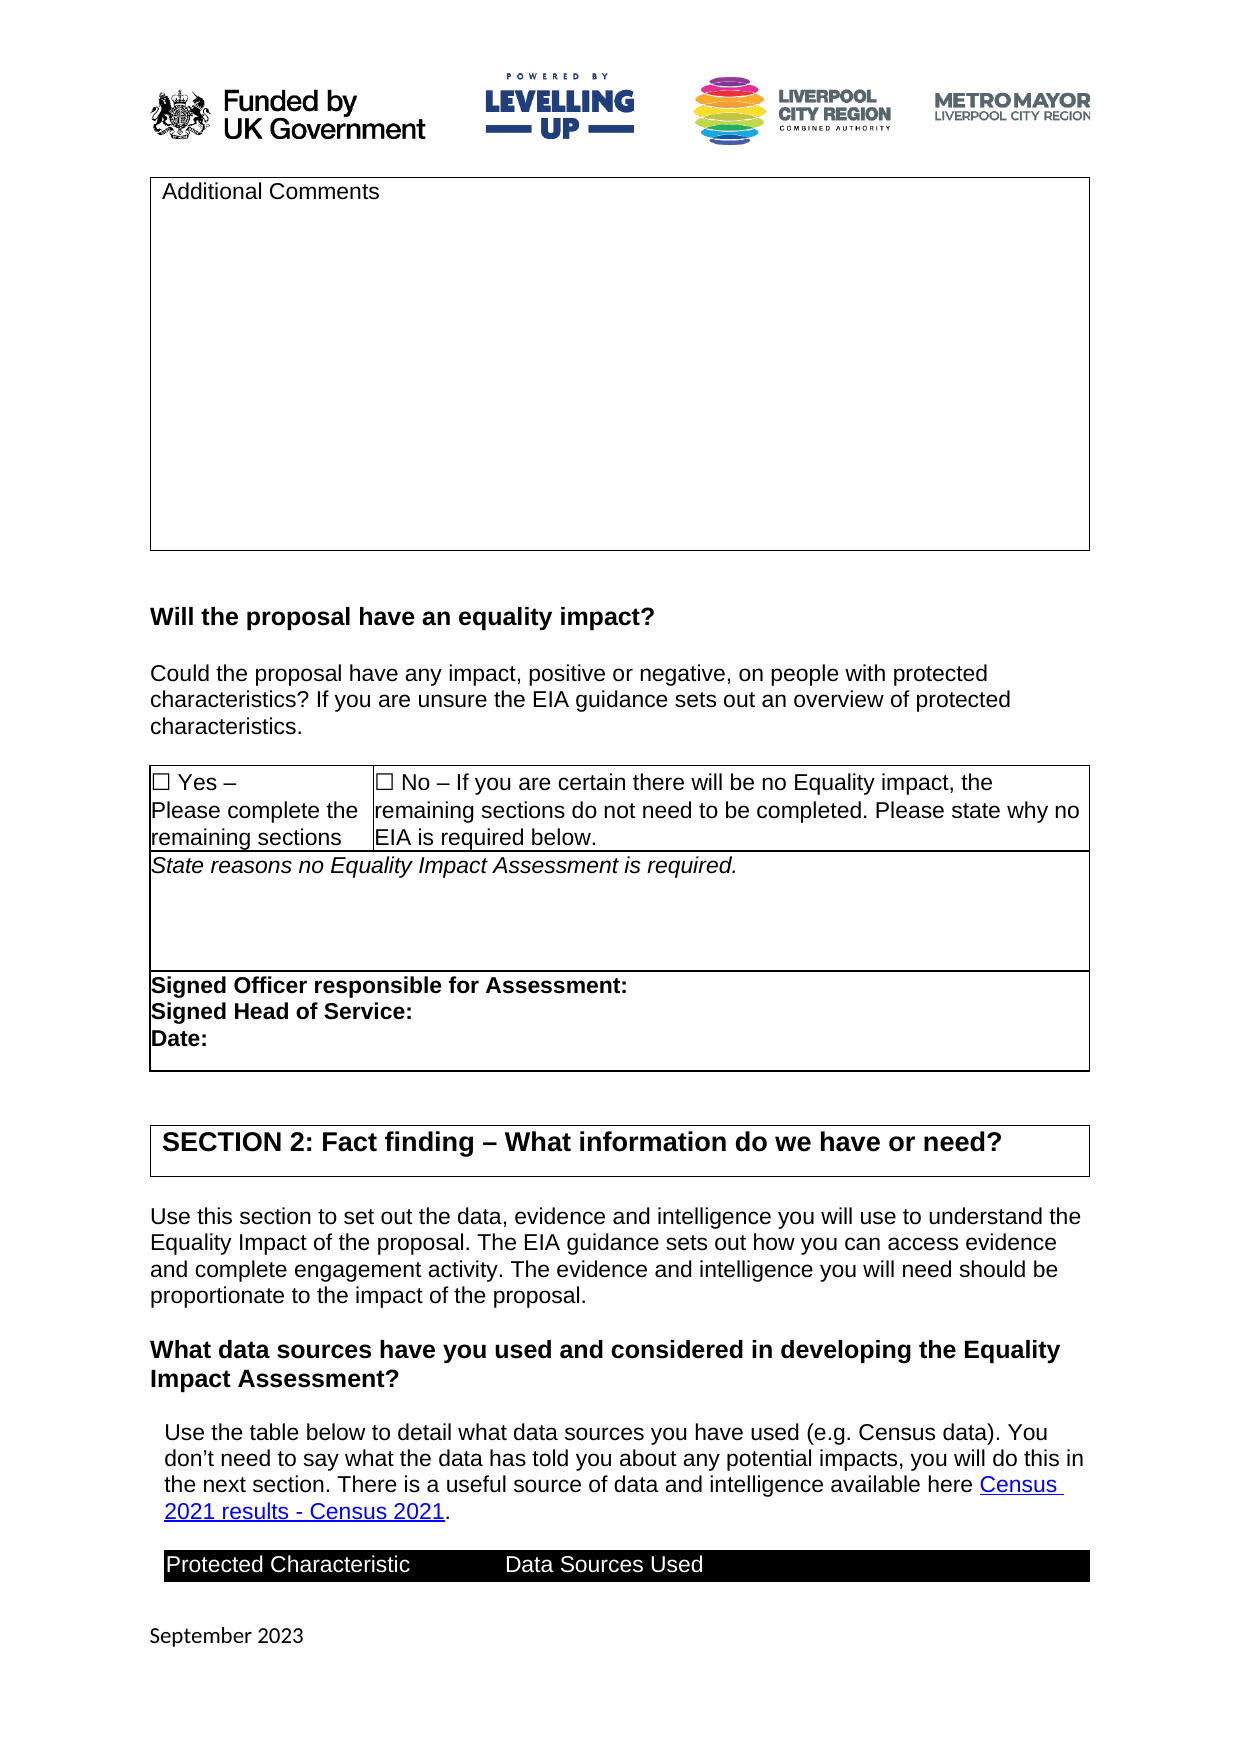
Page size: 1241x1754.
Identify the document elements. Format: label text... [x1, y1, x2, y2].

text What data sources have you used and considered in developing the Equality Impact Assessment? [150, 1335, 1090, 1392]
text Will the proposal have an equality impact? [150, 602, 1090, 631]
table_header Protected Characteristic [166, 1551, 503, 1581]
table_cell State reasons no Equality Impact Assessment is required. [151, 852, 1089, 970]
table_header Data Sources Used [505, 1551, 1089, 1581]
picture [150, 73, 1091, 145]
table_cell Additional Comments [151, 178, 1089, 549]
table_cell Signed Officer responsible for Assessment: Signed Head of Service: Date: [151, 972, 1089, 1070]
text Could the proposal have any impact, positive or negative, on people with protected characteristics? If you are unsure the EIA guidance sets out an overview of protected characteristics. [150, 660, 1090, 739]
text Use the table below to detail what data sources you have used (e.g. Census data). You don’t need to say what the data has told you about any potential impacts, you will do this in the next section. There is a useful source of data and intelligence available here Census 2021 results - Census 2021. [164, 1419, 1090, 1524]
table_header ​​☐​ Yes – Please complete the remaining sections [151, 766, 373, 850]
text Use this section to set out the data, evidence and intelligence you will use to understand the Equality Impact of the proposal. The EIA guidance sets out how you can access evidence and complete engagement activity. The evidence and intelligence you will need should be proportionate to the impact of the proposal. [150, 1203, 1090, 1308]
table_header SECTION 2: Fact finding – What information do we have or need? [151, 1126, 1089, 1176]
table_header ​​☐​ No – If you are certain there will be no Equality impact, the remaining sections do not need to be completed. Please state why no EIA is required below. [374, 766, 1089, 850]
